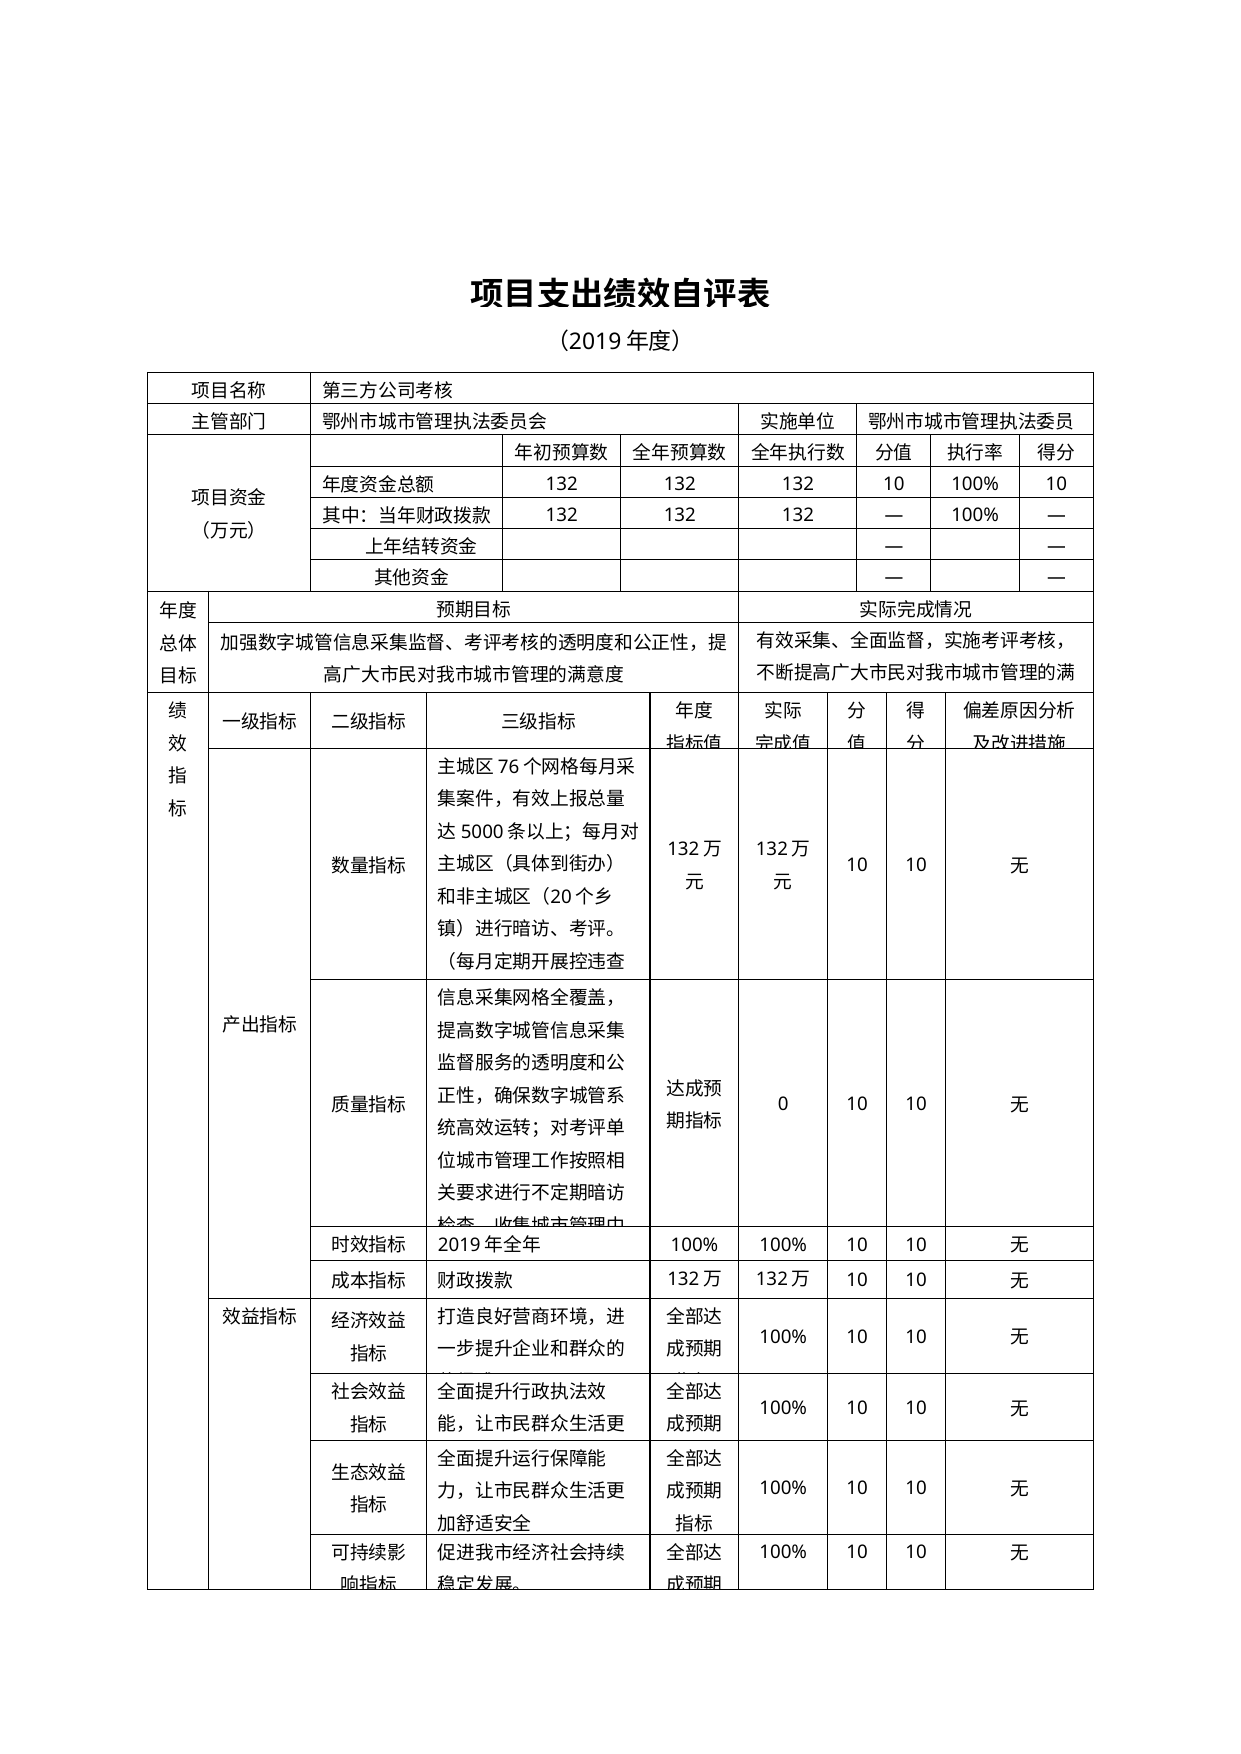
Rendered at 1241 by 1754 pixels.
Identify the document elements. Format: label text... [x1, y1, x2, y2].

table_cell 生态效益 指标 [311, 1441, 426, 1534]
table_cell 全面提升行政执法效能，让市民群众生活更加规范有序 [427, 1374, 649, 1440]
table_cell 10 [828, 1374, 886, 1440]
table_cell 132万元 [651, 749, 738, 979]
table_cell 加强数字城管信息采集监督、考评考核的透明度和公正性，提高广大市民对我市城市管理的满意度 [209, 623, 738, 692]
table_cell 无 [946, 1441, 1093, 1534]
table_cell 132万元 [651, 1261, 738, 1298]
table_cell 132万元 [739, 1261, 827, 1298]
table_cell 10 [828, 1441, 886, 1534]
table_cell [503, 560, 620, 591]
table_cell （2019年度） [147, 307, 1093, 372]
table_cell 偏差原因分析及改进措施 [946, 693, 1093, 748]
table_cell 鄂州市城市管理执法委员会 [857, 404, 1093, 434]
table_cell 上年结转资金 [311, 529, 502, 559]
table_cell 数量指标 [311, 749, 426, 979]
table_cell [739, 560, 856, 591]
table_cell 10 [828, 1299, 886, 1373]
table_cell 年度 指标值 [651, 693, 738, 748]
table_cell 实际完成情况 [739, 592, 1093, 622]
table_cell 10 [828, 1535, 886, 1588]
table_cell 全部达成预期指标 [651, 1299, 738, 1373]
table_cell 经济效益 指标 [311, 1299, 426, 1373]
table_cell 打造良好营商环境，进一步提升企业和群众的获得感 [427, 1299, 649, 1373]
table_cell 10 [828, 1261, 886, 1298]
table_cell 主城区76个网格每月采集案件，有效上报总量达 5000条以上；每月对主城区（具体到街办）和非主城区（20个乡镇）进行暗访、考评。（每月定期开展控违查违专项检查工作、文明城创建突击专项检查） [427, 749, 649, 979]
table_cell 132万元 [739, 749, 827, 979]
table_cell 100% [931, 467, 1019, 497]
table_cell 第三方公司考核 [311, 373, 1093, 403]
table_cell 无 [946, 980, 1093, 1226]
table_cell 效益指标 [209, 1299, 310, 1588]
table_cell 100% [931, 498, 1019, 528]
table_cell 社会效益 指标 [311, 1374, 426, 1440]
table_cell 分值 [857, 435, 930, 466]
table_cell 达成预期指标 [651, 980, 738, 1226]
table_cell [621, 529, 738, 559]
table_cell 可持续影响指标 [311, 1535, 426, 1588]
table_cell — [1020, 498, 1093, 528]
table_cell 132 [503, 467, 620, 497]
table_cell 项目名称 [148, 373, 310, 403]
table_cell 其中：当年财政拨款 [311, 498, 502, 528]
table_cell — [1020, 560, 1093, 591]
table_cell [931, 529, 1019, 559]
table_cell [931, 560, 1019, 591]
table_cell 无 [946, 1535, 1093, 1588]
table_cell 10 [887, 1374, 945, 1440]
table_cell 财政拨款 [427, 1261, 649, 1298]
table_cell 无 [946, 1299, 1093, 1373]
table_cell 促进我市经济社会持续稳定发展。 [427, 1535, 649, 1588]
table_cell 质量指标 [311, 980, 426, 1226]
table_cell 一级指标 [209, 693, 310, 748]
table_cell 10 [828, 980, 886, 1226]
table_cell 132 [503, 498, 620, 528]
table_cell 无 [946, 1374, 1093, 1440]
table_cell 无 [946, 1227, 1093, 1260]
table_cell 有效采集、全面监督，实施考评考核，不断提高广大市民对我市城市管理的满意度 [739, 623, 1093, 692]
table_cell 全年执行数 [739, 435, 856, 466]
table_cell 100% [739, 1299, 827, 1373]
table_cell 年度总体目标 [148, 592, 208, 692]
table_cell 10 [887, 1261, 945, 1298]
table_cell 10 [887, 980, 945, 1226]
table_cell 132 [621, 498, 738, 528]
table_cell 无 [946, 749, 1093, 979]
table_cell 100% [651, 1227, 738, 1260]
table_cell 二级指标 [311, 693, 426, 748]
table_cell 成本指标 [311, 1261, 426, 1298]
table_cell 鄂州市城市管理执法委员会 [311, 404, 738, 434]
table_cell 10 [887, 749, 945, 979]
table_cell — [857, 498, 930, 528]
table_cell 主管部门 [148, 404, 310, 434]
table_cell — [857, 560, 930, 591]
table_cell 时效指标 [311, 1227, 426, 1260]
table_cell — [857, 529, 930, 559]
table_cell 132 [739, 467, 856, 497]
table_cell 其他资金 [311, 560, 502, 591]
table_cell 年初预算数 [503, 435, 620, 466]
table_cell 全部达成预期指标 [651, 1535, 738, 1588]
table_cell 10 [1020, 467, 1093, 497]
table_cell 10 [887, 1535, 945, 1588]
table_cell 100% [739, 1227, 827, 1260]
table_cell 全年预算数 [621, 435, 738, 466]
table_cell 132 [739, 498, 856, 528]
table_cell [621, 560, 738, 591]
table_cell 得分 [1020, 435, 1093, 466]
table_cell 信息采集网格全覆盖，提高数字城管信息采集监督服务的透明度和公正性，确保数字城管系统高效运转；对考评单位城市管理工作按照相关要求进行不定期暗访检查，收集城市管理中存在的问题并出具考评报告，有效解决热点、难点问题。 [427, 980, 649, 1226]
table_cell 100% [739, 1535, 827, 1588]
table_cell [739, 529, 856, 559]
table_cell 执行率 [931, 435, 1019, 466]
table_cell 预期目标 [209, 592, 738, 622]
table_cell 产出指标 [209, 749, 310, 1298]
table_cell 10 [887, 1299, 945, 1373]
table_cell [311, 435, 502, 466]
table_cell 实际 完成值 [739, 693, 827, 748]
table_cell 0 [739, 980, 827, 1226]
table_cell 132 [621, 467, 738, 497]
table_cell — [1020, 529, 1093, 559]
table_cell 10 [857, 467, 930, 497]
table_header 项目支出绩效自评表 [147, 260, 1093, 307]
table_cell 10 [828, 1227, 886, 1260]
table_cell 全部达成预期指标 [651, 1374, 738, 1440]
table_cell 全部达成预期指标 [651, 1441, 738, 1534]
table_cell 三级指标 [427, 693, 649, 748]
table_cell 10 [828, 749, 886, 979]
table_cell 得分 [887, 693, 945, 748]
table_cell 年度资金总额 [311, 467, 502, 497]
table_cell 10 [887, 1441, 945, 1534]
table_cell 100% [739, 1374, 827, 1440]
table_cell 10 [887, 1227, 945, 1260]
table_cell [503, 529, 620, 559]
table_cell 项目资金 （万元） [148, 435, 310, 591]
table_cell 绩 效 指 标 [148, 693, 208, 1588]
table_cell 实施单位 [739, 404, 856, 434]
table_cell 分值 [828, 693, 886, 748]
table_cell 全面提升运行保障能力，让市民群众生活更加舒适安全 [427, 1441, 649, 1534]
table_cell 2019年全年 [427, 1227, 649, 1260]
table_cell 100% [739, 1441, 827, 1534]
table_cell 无 [946, 1261, 1093, 1298]
